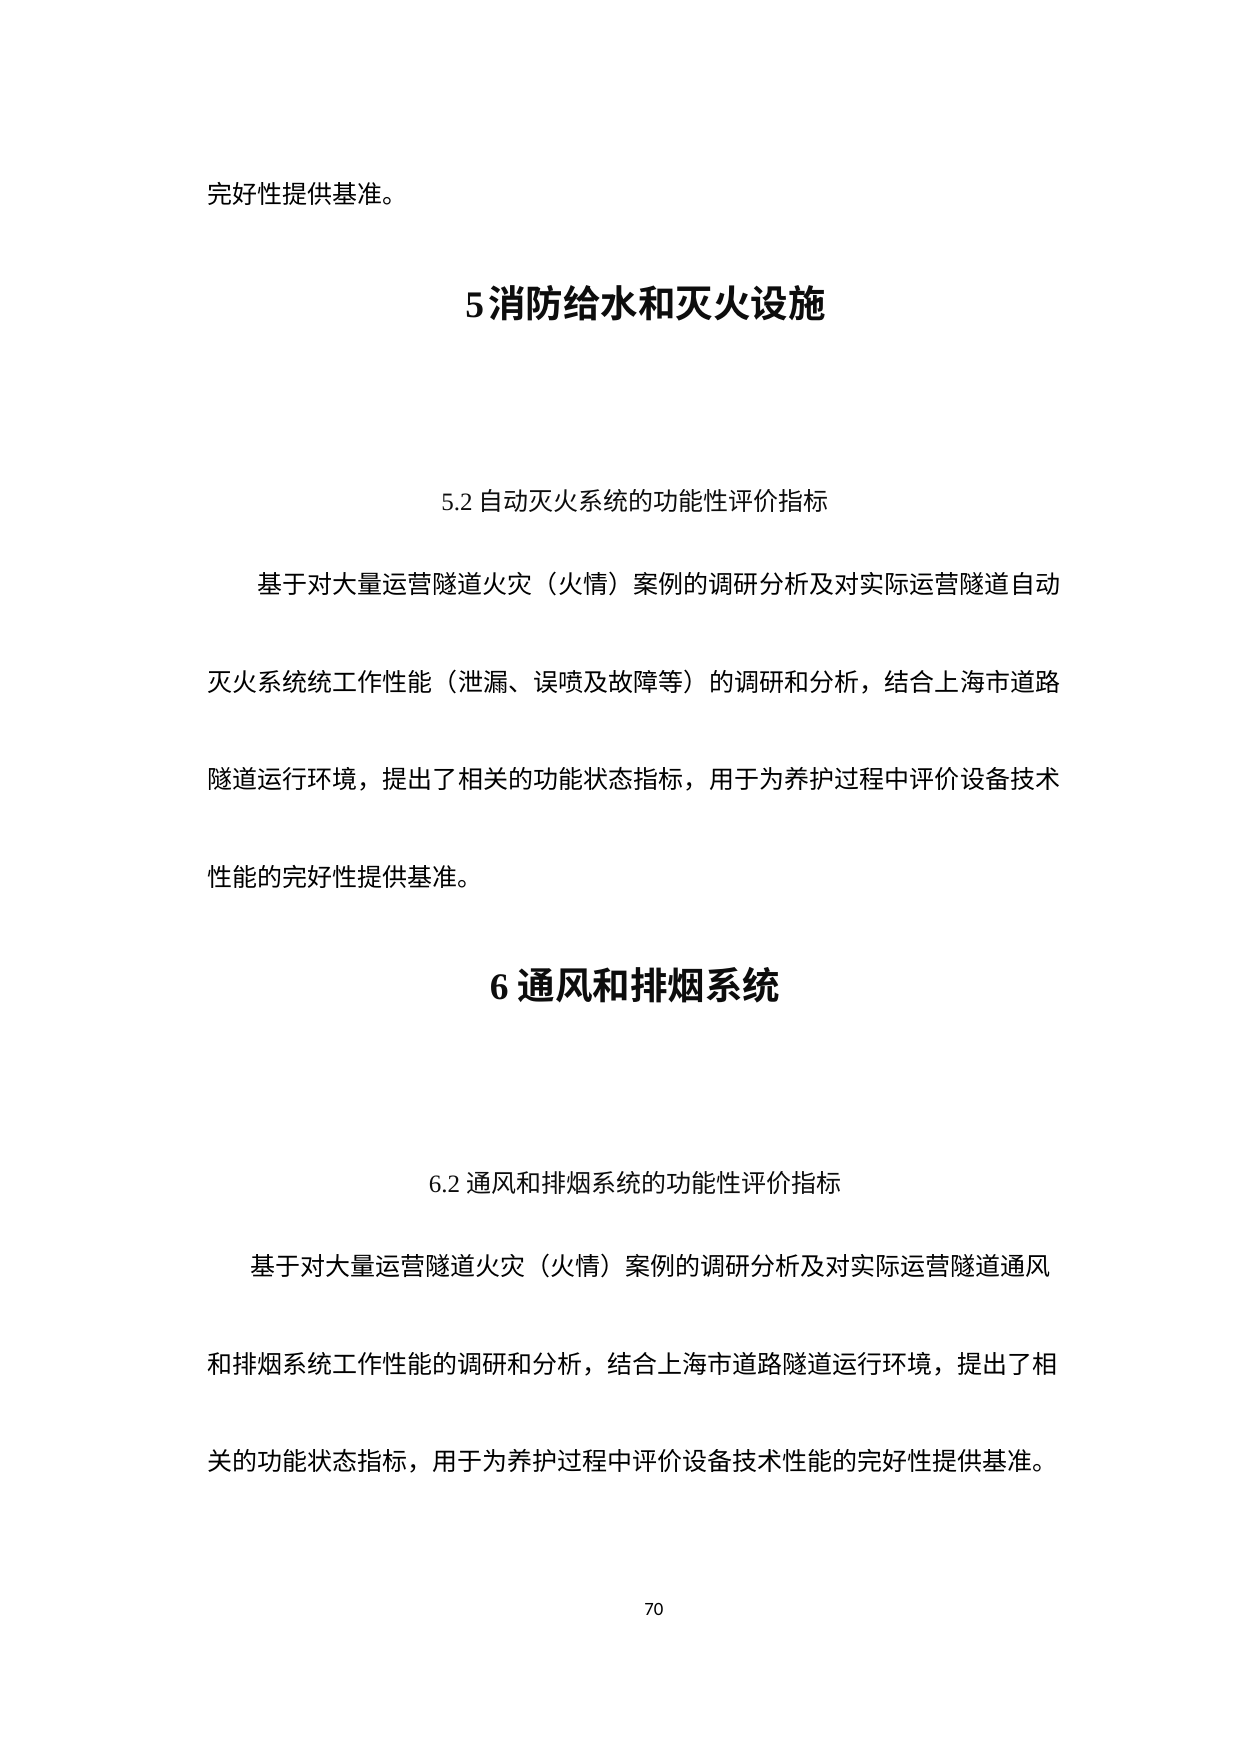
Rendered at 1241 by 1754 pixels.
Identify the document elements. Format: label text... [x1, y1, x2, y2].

text 基于对大量运营隧道火灾（火情）案例的调研分析及对实际运营隧道通风和排烟系统工作性能的调研和分析，结合上海市道路隧道运行环境，提出了相关的功能状态指标，用于为养护过程中评价设备技术性能的完好性提供基准。 [207, 1232, 1063, 1492]
subtitle 6 通风和排烟系统 [207, 951, 1063, 1016]
text 基于对大量运营隧道火灾（火情）案例的调研分析及对实际运营隧道自动灭火系统统工作性能（泄漏、误喷及故障等）的调研和分析，结合上海市道路隧道运行环境，提出了相关的功能状态指标，用于为养护过程中评价设备技术性能的完好性提供基准。 [207, 550, 1063, 908]
subtitle 5.2 自动灭火系统的功能性评价指标 [207, 467, 1063, 532]
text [207, 160, 1063, 225]
subtitle 消防给水和灭火设施 [207, 268, 1063, 333]
subtitle 6.2 通风和排烟系统的功能性评价指标 [207, 1149, 1063, 1214]
